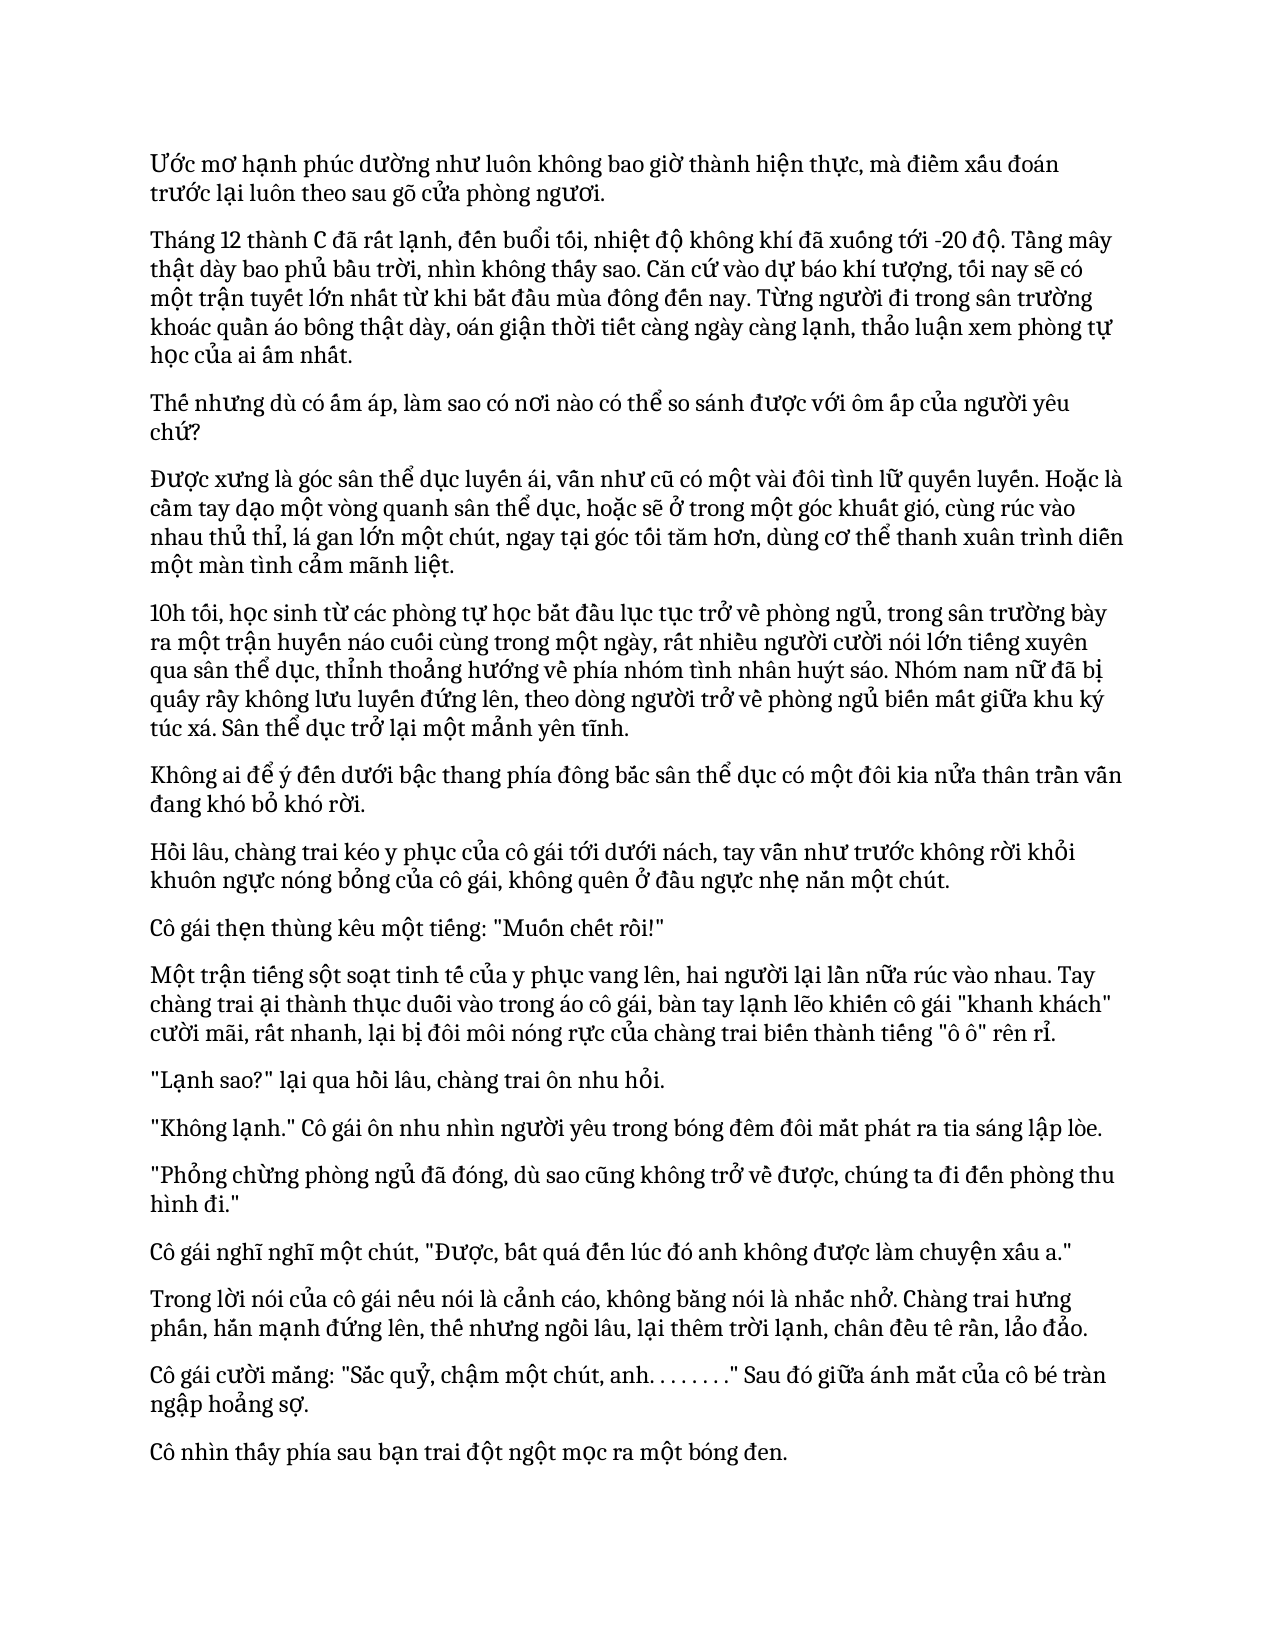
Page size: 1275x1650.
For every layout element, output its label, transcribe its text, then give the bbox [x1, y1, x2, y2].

text Hồi lâu, chàng trai kéo y phục của cô gái tới dưới nách, tay vẫn như trước không rời khỏi khuôn ngực nóng bỏng của cô gái, không quên ở đầu ngực nhẹ nắn một chút. [150, 837, 1125, 895]
text Thế nhưng dù có ấm áp, làm sao có nơi nào có thể so sánh được với ôm ấp của người yêu chứ? [150, 389, 1125, 446]
text Cô gái thẹn thùng kêu một tiếng: "Muốn chết rồi!" [150, 914, 1125, 942]
text Cô gái cười mắng: "Sắc quỷ, chậm một chút, anh. . . . . . . ." Sau đó giữa ánh mắt của cô bé tràn ngập hoảng sợ. [150, 1361, 1125, 1419]
text Ước mơ hạnh phúc dường như luôn không bao giờ thành hiện thực, mà điềm xấu đoán trước lại luôn theo sau gõ cửa phòng ngươi. [150, 150, 1125, 207]
text Cô nhìn thấy phía sau bạn trai đột ngột mọc ra một bóng đen. [150, 1437, 1125, 1466]
text Được xưng là góc sân thể dục luyến ái, vẫn như cũ có một vài đôi tình lữ quyến luyến. Hoặc là cầm tay dạo một vòng quanh sân thể dục, hoặc sẽ ở trong một góc khuất gió, cùng rúc vào nhau thủ thỉ, lá gan lớn một chút, ngay tại góc tối tăm hơn, dùng cơ thể thanh xuân trình diễn một màn tình cảm mãnh liệt. [150, 465, 1125, 580]
text "Lạnh sao?" lại qua hồi lâu, chàng trai ôn nhu hỏi. [150, 1066, 1125, 1095]
text 10h tối, học sinh từ các phòng tự học bắt đầu lục tục trở về phòng ngủ, trong sân trường bày ra một trận huyến náo cuối cùng trong một ngày, rất nhiều người cười nói lớn tiếng xuyên qua sân thể dục, thỉnh thoảng hướng về phía nhóm tình nhân huýt sáo. Nhóm nam nữ đã bị quấy rầy không lưu luyến đứng lên, theo dòng người trở về phòng ngủ biến mất giữa khu ký túc xá. Sân thể dục trở lại một mảnh yên tĩnh. [150, 599, 1125, 742]
text Cô gái nghĩ nghĩ một chút, "Được, bất quá đến lúc đó anh không được làm chuyện xấu a." [150, 1237, 1125, 1266]
text Không ai để ý đến dưới bậc thang phía đông bắc sân thể dục có một đôi kia nửa thân trần vẫn đang khó bỏ khó rời. [150, 761, 1125, 819]
text "Không lạnh." Cô gái ôn nhu nhìn người yêu trong bóng đêm đôi mắt phát ra tia sáng lập lòe. [150, 1114, 1125, 1142]
text Một trận tiếng sột soạt tinh tế của y phục vang lên, hai người lại lần nữa rúc vào nhau. Tay chàng trai ại thành thục duỗi vào trong áo cô gái, bàn tay lạnh lẽo khiến cô gái "khanh khách" cười mãi, rất nhanh, lại bị đôi môi nóng rực của chàng trai biến thành tiếng "ô ô" rên rỉ. [150, 961, 1125, 1047]
text "Phỏng chừng phòng ngủ đã đóng, dù sao cũng không trở về được, chúng ta đi đến phòng thu hình đi." [150, 1161, 1125, 1219]
text Tháng 12 thành C đã rất lạnh, đến buổi tối, nhiệt độ không khí đã xuống tới -20 độ. Tầng mây thật dày bao phủ bầu trời, nhìn không thấy sao. Căn cứ vào dự báo khí tượng, tối nay sẽ có một trận tuyết lớn nhất từ khi bắt đầu mùa đông đến nay. Từng người đi trong sân trường khoác quần áo bông thật dày, oán giận thời tiết càng ngày càng lạnh, thảo luận xem phòng tự học của ai ấm nhất. [150, 226, 1125, 370]
text Trong lời nói của cô gái nếu nói là cảnh cáo, không bằng nói là nhắc nhở. Chàng trai hưng phấn, hắn mạnh đứng lên, thế nhưng ngồi lâu, lại thêm trời lạnh, chân đều tê rần, lảo đảo. [150, 1285, 1125, 1342]
